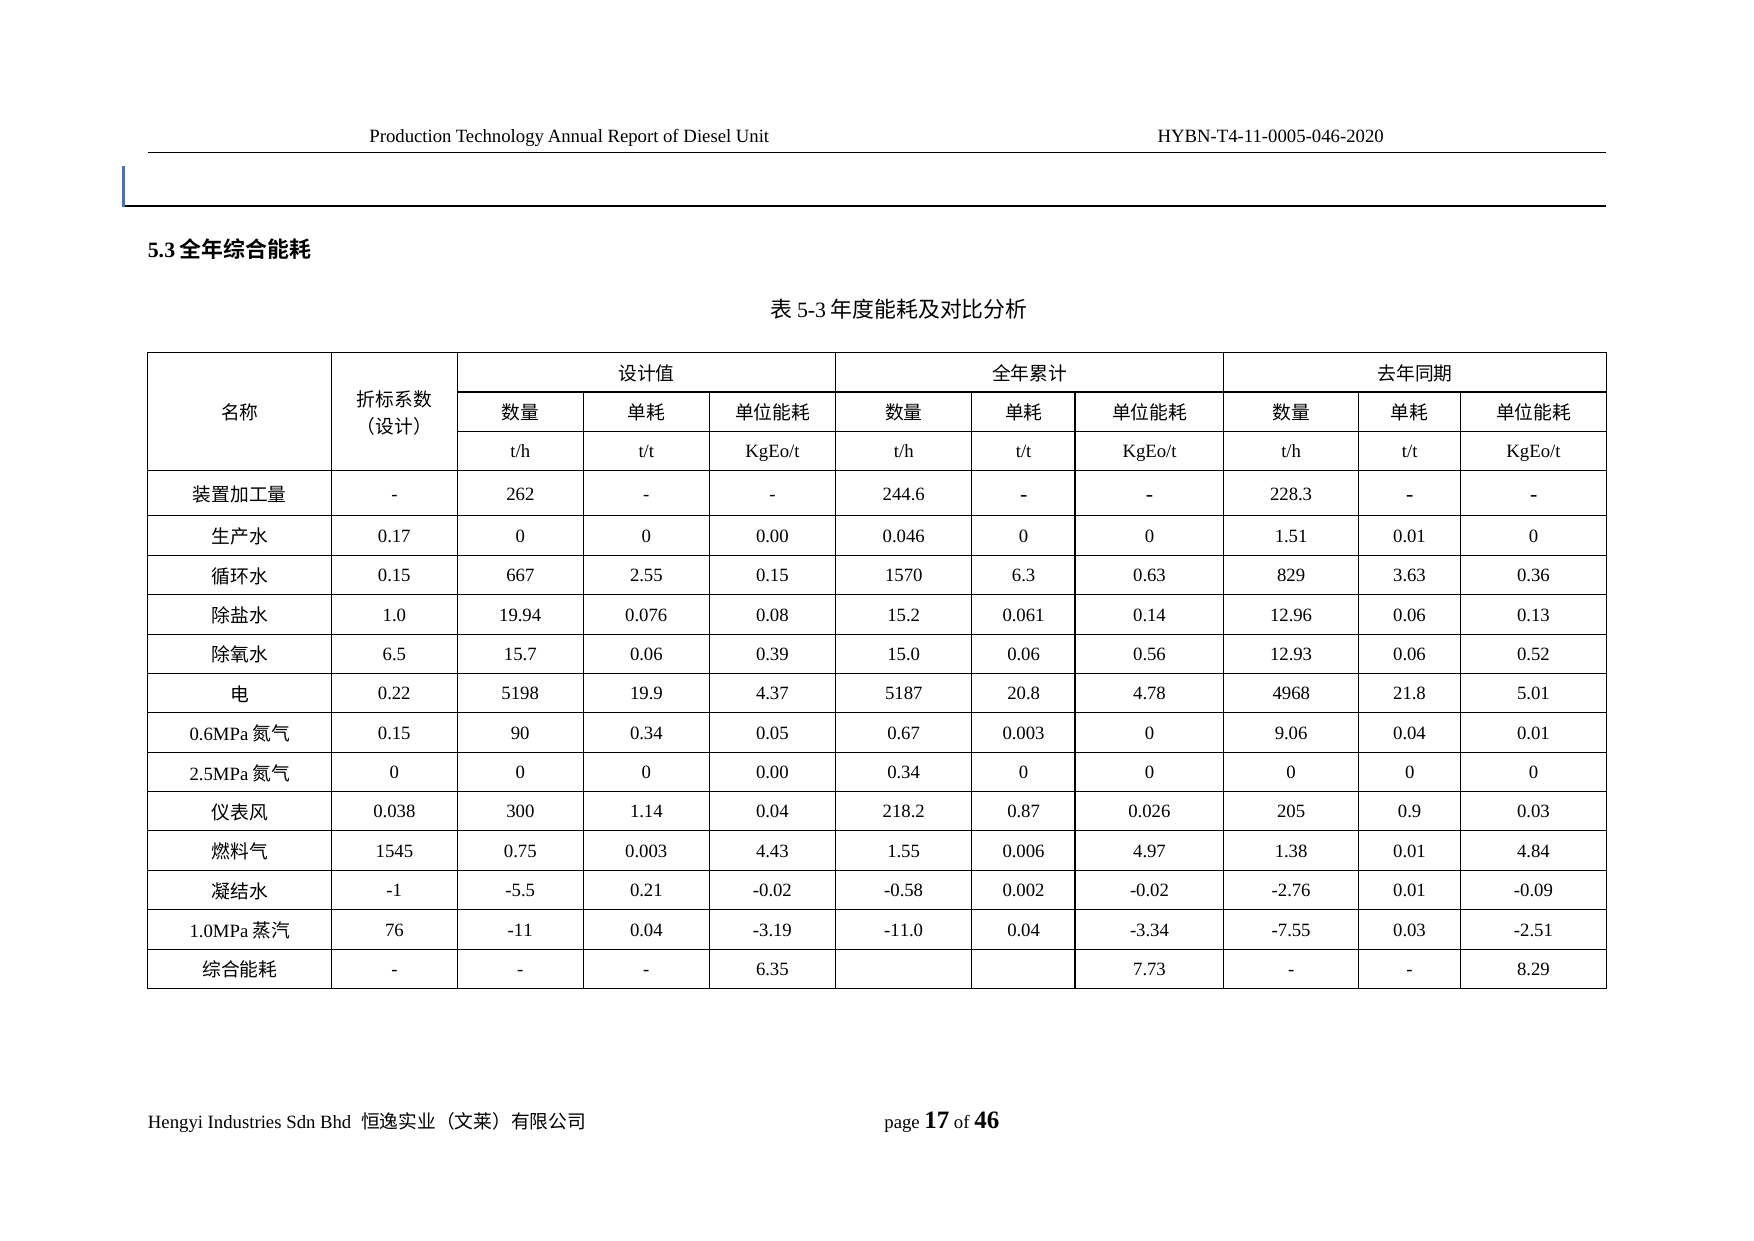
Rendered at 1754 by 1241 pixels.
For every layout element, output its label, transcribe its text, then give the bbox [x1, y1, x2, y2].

table_cell 0.04 [710, 792, 835, 830]
table_cell 0 [1076, 753, 1223, 791]
table_cell 0 [332, 753, 457, 791]
table_cell 0.002 [972, 871, 1074, 909]
table_cell 单位能耗 [710, 393, 835, 431]
table_cell 0.003 [972, 713, 1074, 752]
table_cell 0.00 [710, 516, 835, 555]
table_cell -7.55 [1224, 910, 1358, 948]
table_cell 单耗 [1359, 393, 1460, 431]
table_header 全年累计 [836, 353, 1223, 391]
table_cell 1.0MPa蒸汽 [148, 910, 331, 948]
table_cell - [332, 950, 457, 988]
table_cell 1570 [836, 556, 971, 594]
table_cell 0.9 [1359, 792, 1460, 830]
table_cell 2.5MPa氮气 [148, 753, 331, 791]
table_cell 0.87 [972, 792, 1074, 830]
table_cell 0.14 [1076, 595, 1223, 633]
table_cell 0.17 [332, 516, 457, 555]
table_cell 0.15 [332, 556, 457, 594]
table_cell 0 [1461, 753, 1606, 791]
table_cell 7.73 [1076, 950, 1223, 988]
table_cell 0.06 [972, 635, 1074, 673]
table_cell 综合能耗 [148, 950, 331, 988]
table_cell 1.0 [332, 595, 457, 633]
table_cell 0 [458, 753, 583, 791]
table_cell -2.51 [1461, 910, 1606, 948]
table_cell 4968 [1224, 674, 1358, 712]
table_cell t/t [972, 432, 1074, 470]
table_cell 667 [458, 556, 583, 594]
table_cell 0.39 [710, 635, 835, 673]
table_cell 0.05 [710, 713, 835, 752]
table_cell 5.01 [1461, 674, 1606, 712]
table_cell 0.006 [972, 831, 1074, 870]
table_cell 0.56 [1076, 635, 1223, 673]
table_cell 0.026 [1076, 792, 1223, 830]
table_cell 1.55 [836, 831, 971, 870]
table_cell 0.06 [584, 635, 709, 673]
table_cell KgEo/t [1076, 432, 1223, 470]
table_cell 6.5 [332, 635, 457, 673]
subtitle 5.3全年综合能耗 [148, 232, 1606, 264]
text 表5-3年度能耗及对比分析 [148, 292, 1606, 324]
table_cell 0.6MPa氮气 [148, 713, 331, 752]
table_cell 0.15 [710, 556, 835, 594]
table_cell 除盐水 [148, 595, 331, 633]
table_cell t/h [836, 432, 971, 470]
table_cell 0.046 [836, 516, 971, 555]
table_cell 0.076 [584, 595, 709, 633]
table_cell 1545 [332, 831, 457, 870]
table_cell 除氧水 [148, 635, 331, 673]
table_cell 0 [1224, 753, 1358, 791]
table_cell 0.003 [584, 831, 709, 870]
table_cell t/t [1359, 432, 1460, 470]
table_cell 12.96 [1224, 595, 1358, 633]
table_cell 0.00 [710, 753, 835, 791]
table_cell 数量 [836, 393, 971, 431]
table_cell 0 [1461, 516, 1606, 555]
table_cell 2.55 [584, 556, 709, 594]
table_cell - [458, 950, 583, 988]
table_cell 0.04 [972, 910, 1074, 948]
table_cell 19.9 [584, 674, 709, 712]
table_cell -1 [332, 871, 457, 909]
table_cell - [1224, 950, 1358, 988]
table_cell 0.21 [584, 871, 709, 909]
table_cell 0.03 [1359, 910, 1460, 948]
table_cell 单耗 [584, 393, 709, 431]
table_cell 0 [1359, 753, 1460, 791]
table_cell 0 [584, 516, 709, 555]
table_cell 21.8 [1359, 674, 1460, 712]
table_cell 0 [972, 753, 1074, 791]
table_cell 90 [458, 713, 583, 752]
table_cell 仪表风 [148, 792, 331, 830]
table_cell 单耗 [972, 393, 1074, 431]
table_cell - [584, 471, 709, 515]
table_cell - [584, 950, 709, 988]
table_cell -11.0 [836, 910, 971, 948]
table_cell 循环水 [148, 556, 331, 594]
table_cell 0 [584, 753, 709, 791]
table_cell 0 [458, 516, 583, 555]
table_cell - [972, 471, 1074, 515]
table_cell 单位能耗 [1461, 393, 1606, 431]
table_cell 0.34 [836, 753, 971, 791]
table_cell 15.7 [458, 635, 583, 673]
table_cell 0.22 [332, 674, 457, 712]
table_cell 0.01 [1461, 713, 1606, 752]
table_cell 0.038 [332, 792, 457, 830]
table_cell 15.0 [836, 635, 971, 673]
table_cell 0 [1076, 713, 1223, 752]
table_cell 凝结水 [148, 871, 331, 909]
table_cell -3.19 [710, 910, 835, 948]
table_cell 262 [458, 471, 583, 515]
table_cell 0.04 [584, 910, 709, 948]
table_cell 3.63 [1359, 556, 1460, 594]
table_cell 6.3 [972, 556, 1074, 594]
table_cell 1.38 [1224, 831, 1358, 870]
table_cell 0.52 [1461, 635, 1606, 673]
table_cell - [1076, 471, 1223, 515]
table_cell - [1359, 950, 1460, 988]
table_cell 0.63 [1076, 556, 1223, 594]
table_cell 0 [972, 516, 1074, 555]
table_cell 生产水 [148, 516, 331, 555]
table_cell 205 [1224, 792, 1358, 830]
table_cell [972, 950, 1074, 988]
table_cell - [710, 471, 835, 515]
table_cell -0.09 [1461, 871, 1606, 909]
table_cell 数量 [458, 393, 583, 431]
table_cell 1.51 [1224, 516, 1358, 555]
table_cell 4.97 [1076, 831, 1223, 870]
table_header 设计值 [458, 353, 835, 391]
table_cell -0.02 [1076, 871, 1223, 909]
table_cell 0.34 [584, 713, 709, 752]
table_cell 4.78 [1076, 674, 1223, 712]
table_cell 0.061 [972, 595, 1074, 633]
table_cell 0.01 [1359, 871, 1460, 909]
table_cell -5.5 [458, 871, 583, 909]
table_cell 0.04 [1359, 713, 1460, 752]
table_cell 829 [1224, 556, 1358, 594]
table_cell 0.75 [458, 831, 583, 870]
table_header 名称 [148, 353, 331, 470]
table_cell 4.84 [1461, 831, 1606, 870]
table_header 去年同期 [1224, 353, 1606, 391]
table_cell 0.15 [332, 713, 457, 752]
table_cell 0.36 [1461, 556, 1606, 594]
table_cell -11 [458, 910, 583, 948]
table_cell -3.34 [1076, 910, 1223, 948]
table_cell t/t [584, 432, 709, 470]
table_cell 19.94 [458, 595, 583, 633]
table_cell 0.13 [1461, 595, 1606, 633]
table_cell 4.43 [710, 831, 835, 870]
table_cell 燃料气 [148, 831, 331, 870]
table_header 折标系数（设计） [332, 353, 457, 470]
table_cell - [1461, 471, 1606, 515]
table_cell -0.02 [710, 871, 835, 909]
table_cell 电 [148, 674, 331, 712]
table_cell -2.76 [1224, 871, 1358, 909]
table_cell 数量 [1224, 393, 1358, 431]
table_cell 76 [332, 910, 457, 948]
table_cell 218.2 [836, 792, 971, 830]
table_cell 300 [458, 792, 583, 830]
table_cell 0.67 [836, 713, 971, 752]
table_cell -0.58 [836, 871, 971, 909]
table_cell 6.35 [710, 950, 835, 988]
table_cell - [1359, 471, 1460, 515]
table_cell 5187 [836, 674, 971, 712]
table_cell 0.08 [710, 595, 835, 633]
table_cell 0.06 [1359, 635, 1460, 673]
table_cell 0.01 [1359, 516, 1460, 555]
table_cell KgEo/t [710, 432, 835, 470]
table_cell [836, 950, 971, 988]
table_cell t/h [458, 432, 583, 470]
table_cell 244.6 [836, 471, 971, 515]
table_cell 228.3 [1224, 471, 1358, 515]
table_cell 0.03 [1461, 792, 1606, 830]
table_cell 20.8 [972, 674, 1074, 712]
table_cell 12.93 [1224, 635, 1358, 673]
table_cell 9.06 [1224, 713, 1358, 752]
table_cell 0.01 [1359, 831, 1460, 870]
table_cell KgEo/t [1461, 432, 1606, 470]
table_cell 4.37 [710, 674, 835, 712]
table_cell 0.06 [1359, 595, 1460, 633]
table_cell - [332, 471, 457, 515]
table_cell 8.29 [1461, 950, 1606, 988]
table_cell 单位能耗 [1076, 393, 1223, 431]
table_cell 15.2 [836, 595, 971, 633]
table_cell 5198 [458, 674, 583, 712]
table_cell 装置加工量 [148, 471, 331, 515]
table_cell 0 [1076, 516, 1223, 555]
table_cell t/h [1224, 432, 1358, 470]
table_cell 1.14 [584, 792, 709, 830]
